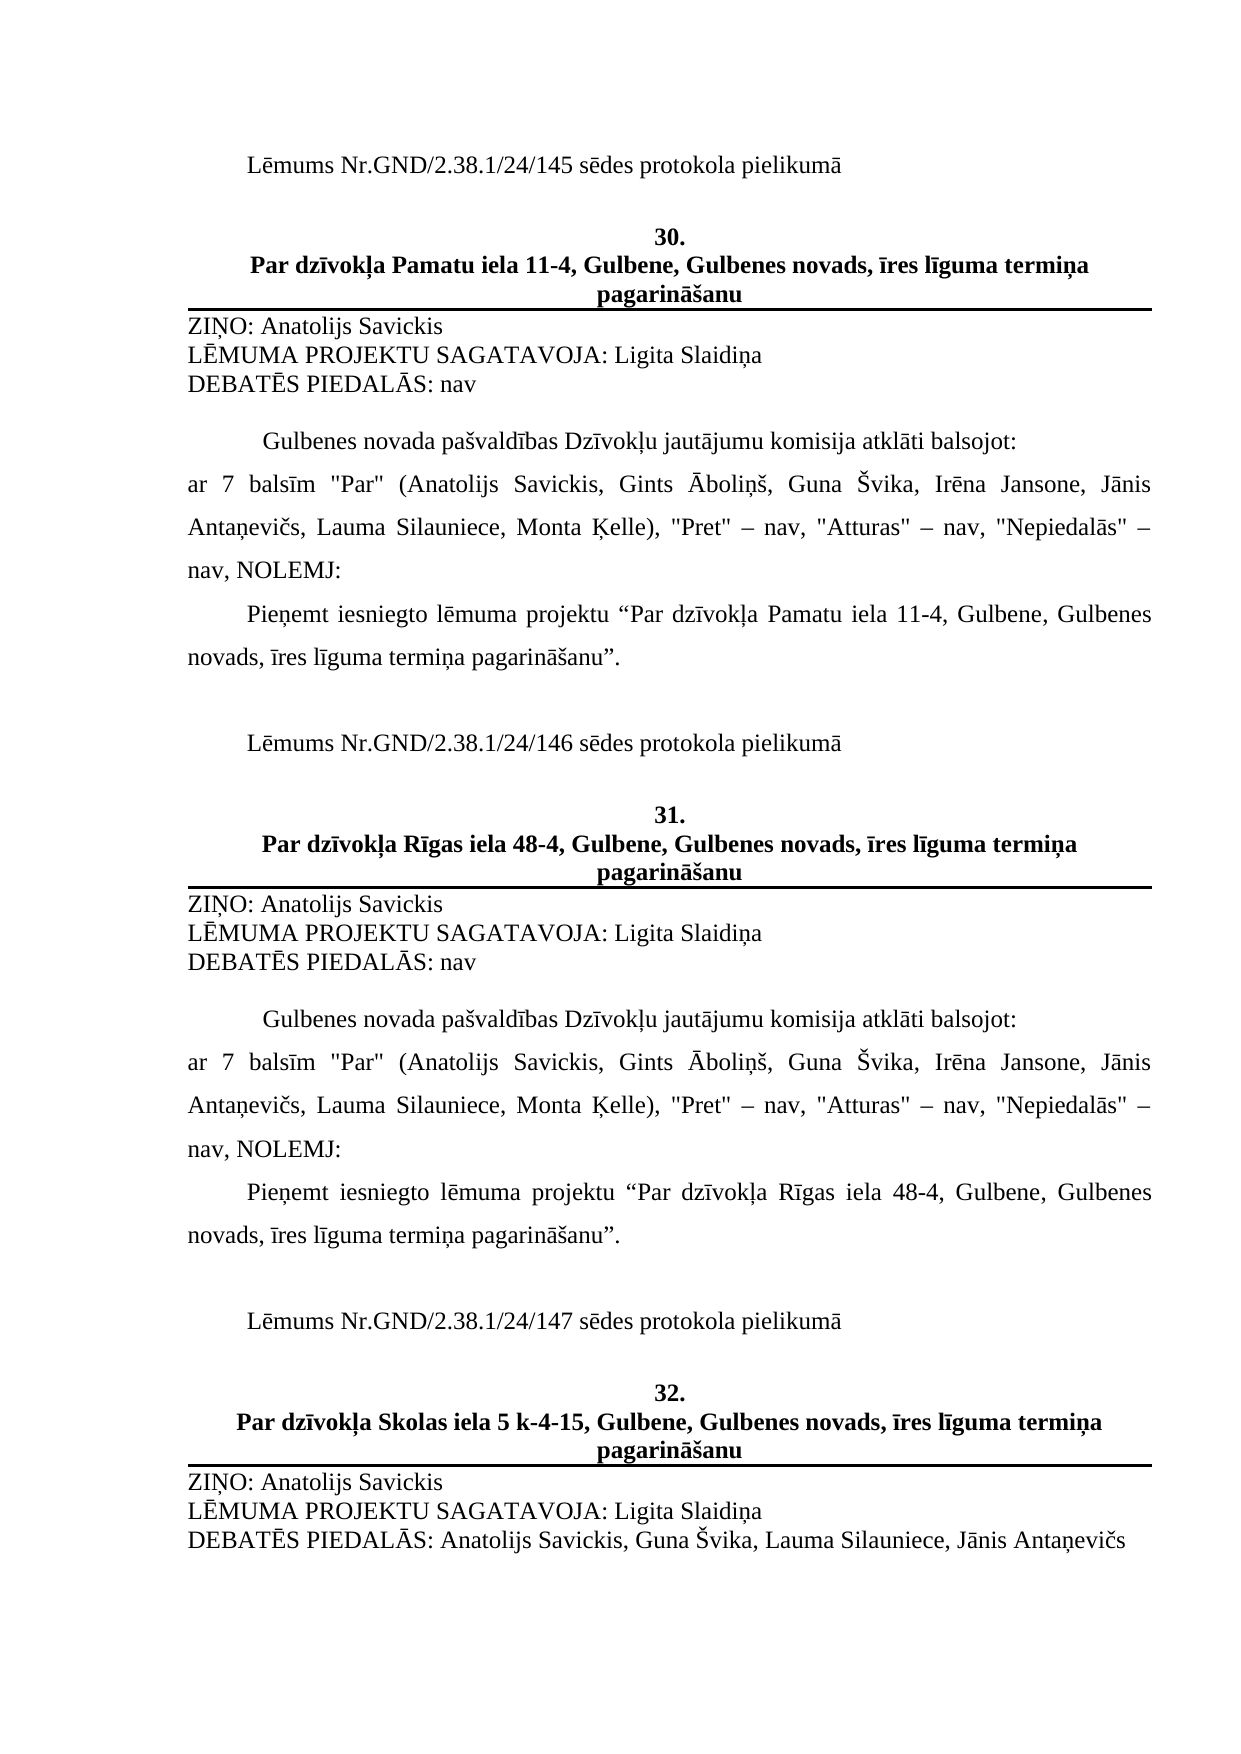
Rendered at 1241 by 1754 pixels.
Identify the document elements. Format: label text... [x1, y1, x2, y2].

text DEBATĒS PIEDALĀS: nav [187, 947, 1152, 976]
text ZIŅO: Anatolijs Savickis [187, 889, 1152, 918]
text 30. [187, 222, 1152, 251]
text Pieņemt iesniegto lēmuma projektu “Par dzīvokļa Pamatu iela 11-4, Gulbene, Gulbenes novads, īres līguma termiņa pagarināšanu”. [187, 599, 1152, 671]
text LĒMUMA PROJEKTU SAGATAVOJA: Ligita Slaidiņa [187, 918, 1152, 947]
text Par dzīvokļa Skolas iela 5 k-4-15, Gulbene, Gulbenes novads, īres līguma termiņa pagarināšanu [187, 1407, 1152, 1467]
text Gulbenes novada pašvaldības Dzīvokļu jautājumu komisija atklāti balsojot: [187, 1004, 1152, 1033]
text Pieņemt iesniegto lēmuma projektu “Par dzīvokļa Rīgas iela 48-4, Gulbene, Gulbenes novads, īres līguma termiņa pagarināšanu”. [187, 1177, 1152, 1249]
text ZIŅO: Anatolijs Savickis [187, 1467, 1152, 1496]
text 32. [187, 1378, 1152, 1407]
text DEBATĒS PIEDALĀS: Anatolijs Savickis, Guna Švika, Lauma Silauniece, Jānis Antaņevičs [187, 1525, 1152, 1554]
text Lēmums Nr.GND/2.38.1/24/146 sēdes protokola pielikumā [187, 728, 1152, 757]
text DEBATĒS PIEDALĀS: nav [187, 369, 1152, 397]
text Lēmums Nr.GND/2.38.1/24/145 sēdes protokola pielikumā [187, 150, 1152, 179]
text Par dzīvokļa Pamatu iela 11-4, Gulbene, Gulbenes novads, īres līguma termiņa pagarināšanu [187, 251, 1152, 311]
text ZIŅO: Anatolijs Savickis [187, 311, 1152, 340]
text Gulbenes novada pašvaldības Dzīvokļu jautājumu komisija atklāti balsojot: [187, 426, 1152, 455]
text LĒMUMA PROJEKTU SAGATAVOJA: Ligita Slaidiņa [187, 340, 1152, 369]
text 31. [187, 800, 1152, 829]
text LĒMUMA PROJEKTU SAGATAVOJA: Ligita Slaidiņa [187, 1496, 1152, 1525]
text Par dzīvokļa Rīgas iela 48-4, Gulbene, Gulbenes novads, īres līguma termiņa pagarināšanu [187, 829, 1152, 889]
text Lēmums Nr.GND/2.38.1/24/147 sēdes protokola pielikumā [187, 1306, 1152, 1335]
